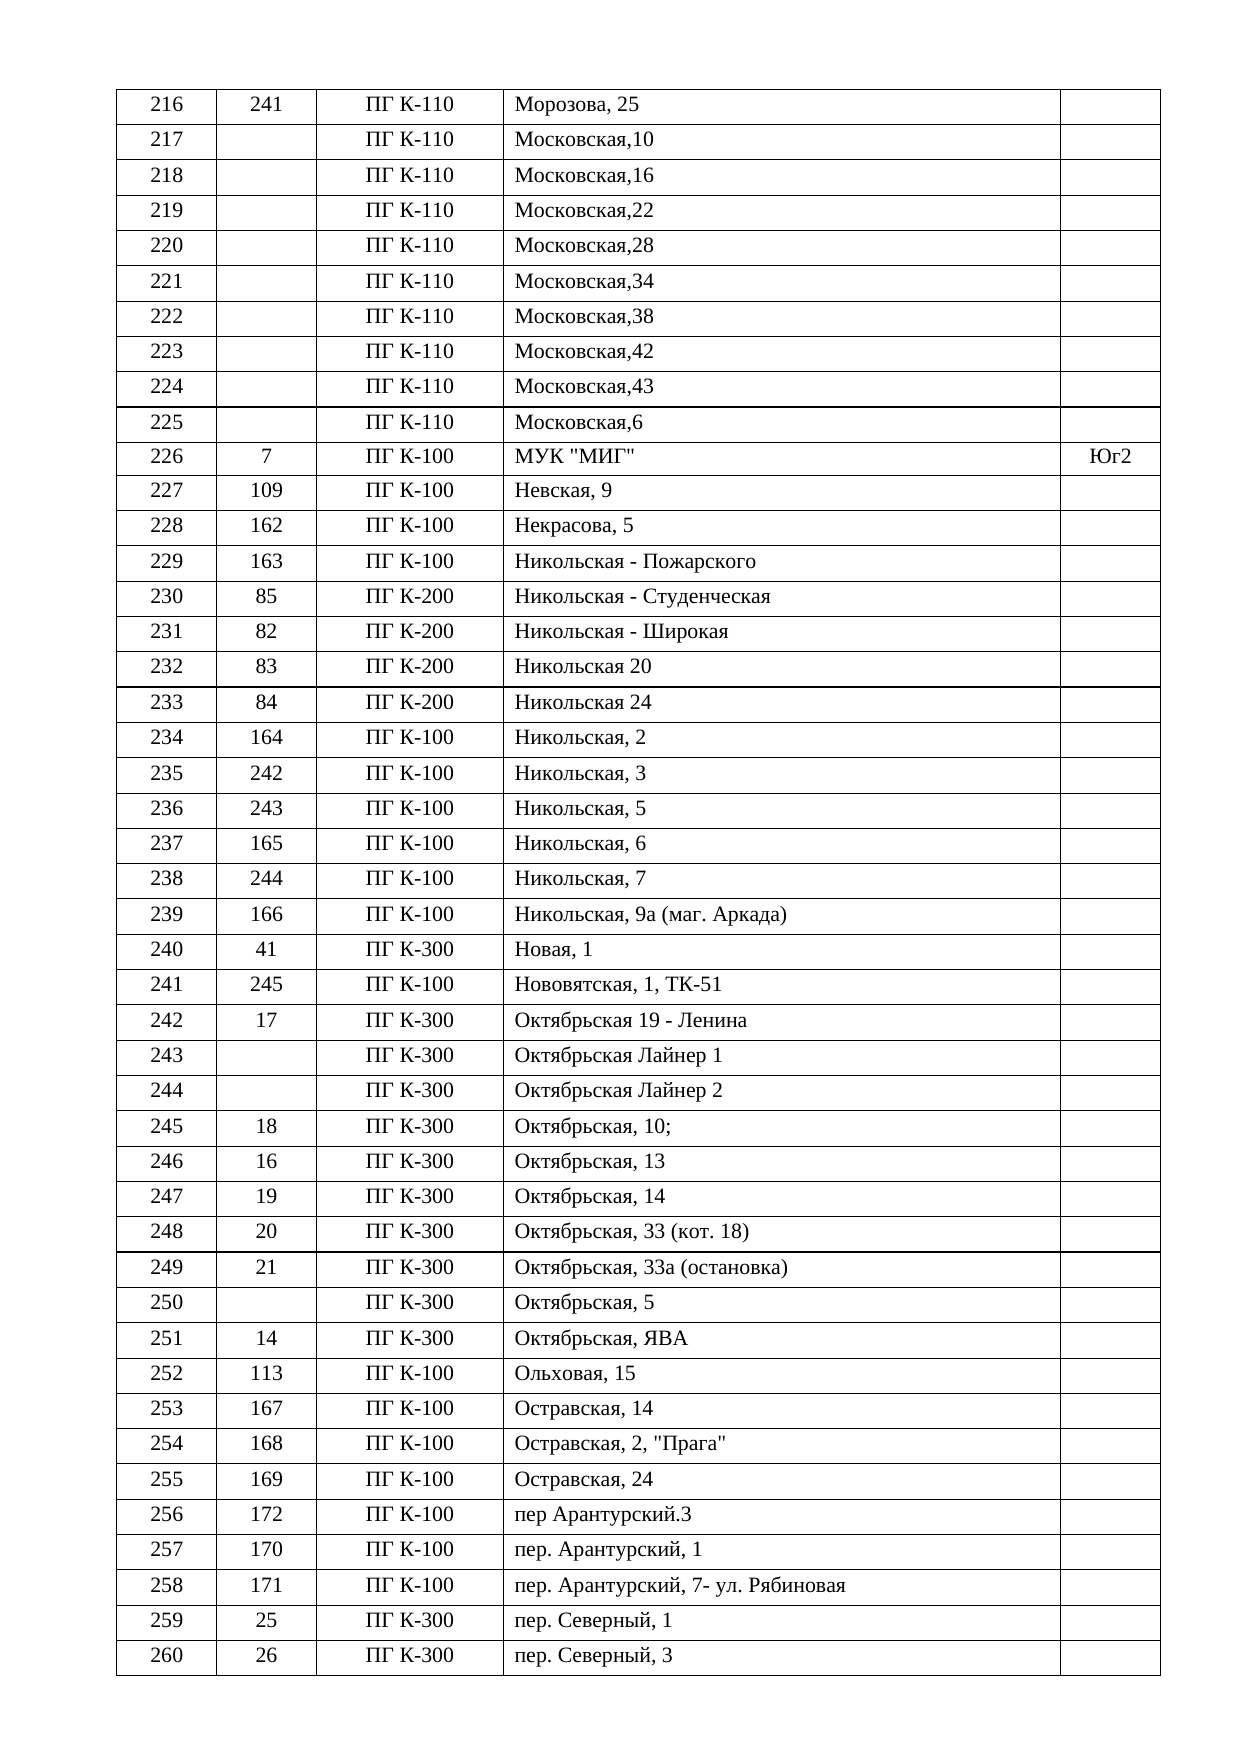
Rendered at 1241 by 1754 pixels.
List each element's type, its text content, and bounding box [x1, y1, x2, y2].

table_cell 225 [117, 408, 216, 442]
table_cell ПГ К-100 [317, 899, 503, 934]
table_cell Никольская - Широкая [504, 617, 1060, 651]
table_cell Московская,10 [504, 125, 1060, 159]
table_cell Московская,34 [504, 266, 1060, 301]
table_cell [1061, 1253, 1160, 1287]
table_cell ПГ К-300 [317, 1217, 503, 1251]
table_cell 252 [117, 1359, 216, 1393]
table_cell 257 [117, 1535, 216, 1569]
table_cell ПГ К-110 [317, 266, 503, 301]
table_cell 26 [217, 1641, 316, 1675]
table_cell пер Арантурский.3 [504, 1500, 1060, 1534]
table_cell Московская,28 [504, 231, 1060, 265]
table_cell Морозова, 25 [504, 90, 1060, 124]
table_cell 260 [117, 1641, 216, 1675]
table_cell ПГ К-110 [317, 125, 503, 159]
table_cell Московская,6 [504, 408, 1060, 442]
table_cell 229 [117, 546, 216, 581]
table_cell ПГ К-300 [317, 1041, 503, 1075]
table_cell ПГ К-100 [317, 829, 503, 863]
table_cell ПГ К-110 [317, 408, 503, 442]
table_cell ПГ К-110 [317, 302, 503, 336]
table_cell Никольская, 9а (маг. Аркада) [504, 899, 1060, 934]
table_cell ПГ К-200 [317, 582, 503, 616]
table_cell ПГ К-300 [317, 1076, 503, 1110]
table_cell [1061, 1535, 1160, 1569]
table_cell ПГ К-300 [317, 1606, 503, 1640]
table_cell 259 [117, 1606, 216, 1640]
table_cell ПГ К-110 [317, 337, 503, 371]
table_cell [217, 125, 316, 159]
table_cell 16 [217, 1147, 316, 1181]
table_cell 254 [117, 1429, 216, 1463]
table_cell 241 [117, 970, 216, 1004]
table_cell ПГ К-100 [317, 476, 503, 510]
table_cell 241 [217, 90, 316, 124]
table_cell [217, 372, 316, 406]
table_cell 218 [117, 160, 216, 194]
table_cell 21 [217, 1253, 316, 1287]
table_cell [1061, 864, 1160, 898]
table_cell [1061, 829, 1160, 863]
table_cell 216 [117, 90, 216, 124]
table_cell ПГ К-100 [317, 1570, 503, 1604]
table_cell 221 [117, 266, 216, 301]
table_cell Ольховая, 15 [504, 1359, 1060, 1393]
table_cell 222 [117, 302, 216, 336]
table_cell 239 [117, 899, 216, 934]
table_cell [217, 302, 316, 336]
table_cell [1061, 1288, 1160, 1322]
table_cell [1061, 1500, 1160, 1534]
table_cell ПГ К-110 [317, 196, 503, 230]
table_cell [217, 231, 316, 265]
table_cell 255 [117, 1464, 216, 1499]
table_cell ПГ К-110 [317, 231, 503, 265]
table_cell 162 [217, 511, 316, 545]
table_cell 237 [117, 829, 216, 863]
table_cell [217, 160, 316, 194]
table_cell Остравская, 14 [504, 1394, 1060, 1428]
table_cell ПГ К-300 [317, 1005, 503, 1039]
table_cell 231 [117, 617, 216, 651]
table_cell 7 [217, 443, 316, 474]
table_cell 240 [117, 935, 216, 969]
table_cell 20 [217, 1217, 316, 1251]
table_cell 82 [217, 617, 316, 651]
table_cell [1061, 1147, 1160, 1181]
table_cell 250 [117, 1288, 216, 1322]
table_cell 227 [117, 476, 216, 510]
table_cell [1061, 266, 1160, 301]
table_cell ПГ К-100 [317, 1500, 503, 1534]
table_cell ПГ К-300 [317, 935, 503, 969]
table_cell 242 [217, 758, 316, 792]
table_cell ПГ К-110 [317, 90, 503, 124]
table_cell 166 [217, 899, 316, 934]
table_cell Некрасова, 5 [504, 511, 1060, 545]
table_cell 83 [217, 652, 316, 686]
table_cell ПГ К-200 [317, 652, 503, 686]
table_cell [1061, 1606, 1160, 1640]
table_cell 223 [117, 337, 216, 371]
table_cell пер. Арантурский, 7- ул. Рябиновая [504, 1570, 1060, 1604]
table_cell [1061, 125, 1160, 159]
table_cell [1061, 1111, 1160, 1146]
table_cell [1061, 1041, 1160, 1075]
table_cell 245 [217, 970, 316, 1004]
table_cell [1061, 337, 1160, 371]
table_cell Октябрьская, ЯВА [504, 1323, 1060, 1357]
table_cell ПГ К-100 [317, 1359, 503, 1393]
table_cell 245 [117, 1111, 216, 1146]
table_cell 232 [117, 652, 216, 686]
table_cell [1061, 408, 1160, 442]
table_cell 41 [217, 935, 316, 969]
table_cell ПГ К-100 [317, 546, 503, 581]
table_cell Московская,38 [504, 302, 1060, 336]
table_cell 163 [217, 546, 316, 581]
table_cell Октябрьская, 33 (кот. 18) [504, 1217, 1060, 1251]
table_cell Октябрьская, 10; [504, 1111, 1060, 1146]
table_cell ПГ К-300 [317, 1288, 503, 1322]
table_cell ПГ К-100 [317, 1429, 503, 1463]
table_cell 169 [217, 1464, 316, 1499]
table_cell [217, 408, 316, 442]
table_cell ПГ К-100 [317, 1464, 503, 1499]
table_cell 171 [217, 1570, 316, 1604]
table_cell 248 [117, 1217, 216, 1251]
table_cell Остравская, 2, "Прага" [504, 1429, 1060, 1463]
table_cell [1061, 582, 1160, 616]
table_cell [1061, 1005, 1160, 1039]
table_cell 253 [117, 1394, 216, 1428]
table_cell 172 [217, 1500, 316, 1534]
table_cell [1061, 794, 1160, 828]
table_cell [1061, 1394, 1160, 1428]
table_cell пер. Северный, 1 [504, 1606, 1060, 1640]
table_cell ПГ К-300 [317, 1111, 503, 1146]
table_cell Московская,22 [504, 196, 1060, 230]
table_cell 17 [217, 1005, 316, 1039]
table_cell [1061, 1217, 1160, 1251]
table_cell пер. Арантурский, 1 [504, 1535, 1060, 1569]
table_cell 246 [117, 1147, 216, 1181]
table_cell 168 [217, 1429, 316, 1463]
table_cell ПГ К-100 [317, 864, 503, 898]
table_cell ПГ К-200 [317, 617, 503, 651]
table_cell Невская, 9 [504, 476, 1060, 510]
table_cell [217, 1288, 316, 1322]
table_cell Октябрьская 19 - Ленина [504, 1005, 1060, 1039]
table_cell ПГ К-300 [317, 1253, 503, 1287]
table_cell [1061, 1464, 1160, 1499]
table_cell 224 [117, 372, 216, 406]
table_cell Октябрьская, 13 [504, 1147, 1060, 1181]
table_cell [217, 266, 316, 301]
table_cell ПГ К-300 [317, 1182, 503, 1216]
table_cell Никольская, 2 [504, 723, 1060, 757]
table_cell ПГ К-100 [317, 723, 503, 757]
table_cell 165 [217, 829, 316, 863]
table_cell Октябрьская, 5 [504, 1288, 1060, 1322]
table_cell Октябрьская Лайнер 2 [504, 1076, 1060, 1110]
table_cell Никольская 24 [504, 688, 1060, 722]
table_cell [1061, 546, 1160, 581]
table_cell Московская,42 [504, 337, 1060, 371]
table_cell [1061, 302, 1160, 336]
table_cell Никольская - Пожарского [504, 546, 1060, 581]
table_cell ПГ К-300 [317, 1641, 503, 1675]
table_cell [1061, 652, 1160, 686]
table_cell ПГ К-100 [317, 970, 503, 1004]
table_cell 243 [217, 794, 316, 828]
table_cell 109 [217, 476, 316, 510]
table_cell ПГ К-300 [317, 1323, 503, 1357]
table_cell Октябрьская, 33а (остановка) [504, 1253, 1060, 1287]
table_cell [1061, 90, 1160, 124]
table_cell Московская,43 [504, 372, 1060, 406]
table_cell Юг2 [1061, 443, 1160, 474]
table_cell Никольская, 3 [504, 758, 1060, 792]
table_cell ПГ К-200 [317, 688, 503, 722]
table_cell [1061, 1429, 1160, 1463]
table_cell [1061, 617, 1160, 651]
table_cell Никольская, 7 [504, 864, 1060, 898]
table_cell 234 [117, 723, 216, 757]
table_cell 84 [217, 688, 316, 722]
table_cell 243 [117, 1041, 216, 1075]
table_cell 164 [217, 723, 316, 757]
table_cell 244 [117, 1076, 216, 1110]
table_cell [1061, 196, 1160, 230]
table_cell [1061, 372, 1160, 406]
table_cell [1061, 1182, 1160, 1216]
table_cell [1061, 935, 1160, 969]
table_cell ПГ К-300 [317, 1147, 503, 1181]
table_cell [1061, 970, 1160, 1004]
table_cell 233 [117, 688, 216, 722]
table_cell [1061, 160, 1160, 194]
table_cell 228 [117, 511, 216, 545]
table_cell 113 [217, 1359, 316, 1393]
table_cell ПГ К-110 [317, 160, 503, 194]
table_cell Никольская - Студенческая [504, 582, 1060, 616]
table_cell Московская,16 [504, 160, 1060, 194]
table_cell Никольская, 6 [504, 829, 1060, 863]
table_cell Октябрьская, 14 [504, 1182, 1060, 1216]
table_cell 217 [117, 125, 216, 159]
table_cell МУК "МИГ" [504, 443, 1060, 474]
table_cell 236 [117, 794, 216, 828]
table_cell 235 [117, 758, 216, 792]
table_cell 249 [117, 1253, 216, 1287]
table_cell [1061, 899, 1160, 934]
table_cell Нововятская, 1, ТК-51 [504, 970, 1060, 1004]
table_cell Никольская 20 [504, 652, 1060, 686]
table_cell [1061, 758, 1160, 792]
table_cell 85 [217, 582, 316, 616]
table_cell 242 [117, 1005, 216, 1039]
table_cell ПГ К-100 [317, 443, 503, 474]
table_cell ПГ К-100 [317, 794, 503, 828]
table_cell 247 [117, 1182, 216, 1216]
table_cell 251 [117, 1323, 216, 1357]
table_cell [217, 1076, 316, 1110]
table_cell пер. Северный, 3 [504, 1641, 1060, 1675]
table_cell ПГ К-100 [317, 1535, 503, 1569]
table_cell [1061, 511, 1160, 545]
table_cell 258 [117, 1570, 216, 1604]
table_cell 14 [217, 1323, 316, 1357]
table_cell 244 [217, 864, 316, 898]
table_cell Новая, 1 [504, 935, 1060, 969]
table_cell 238 [117, 864, 216, 898]
table_cell ПГ К-100 [317, 511, 503, 545]
table_cell [1061, 723, 1160, 757]
table_cell Никольская, 5 [504, 794, 1060, 828]
table_cell 230 [117, 582, 216, 616]
table_cell 220 [117, 231, 216, 265]
table_cell [1061, 1076, 1160, 1110]
table_cell 19 [217, 1182, 316, 1216]
table_cell [1061, 1323, 1160, 1357]
table_cell [1061, 231, 1160, 265]
table_cell Октябрьская Лайнер 1 [504, 1041, 1060, 1075]
table_cell 170 [217, 1535, 316, 1569]
table_cell [1061, 1641, 1160, 1675]
table_cell [1061, 1570, 1160, 1604]
table_cell 219 [117, 196, 216, 230]
table_cell 226 [117, 443, 216, 474]
table_cell ПГ К-100 [317, 758, 503, 792]
table_cell 18 [217, 1111, 316, 1146]
table_cell [217, 1041, 316, 1075]
table_cell ПГ К-110 [317, 372, 503, 406]
table_cell 167 [217, 1394, 316, 1428]
table_cell [1061, 1359, 1160, 1393]
table_cell [217, 196, 316, 230]
table_cell [1061, 688, 1160, 722]
table_cell 256 [117, 1500, 216, 1534]
table_cell 25 [217, 1606, 316, 1640]
table_cell [217, 337, 316, 371]
table_cell Остравская, 24 [504, 1464, 1060, 1499]
table_cell [1061, 476, 1160, 510]
table_cell ПГ К-100 [317, 1394, 503, 1428]
